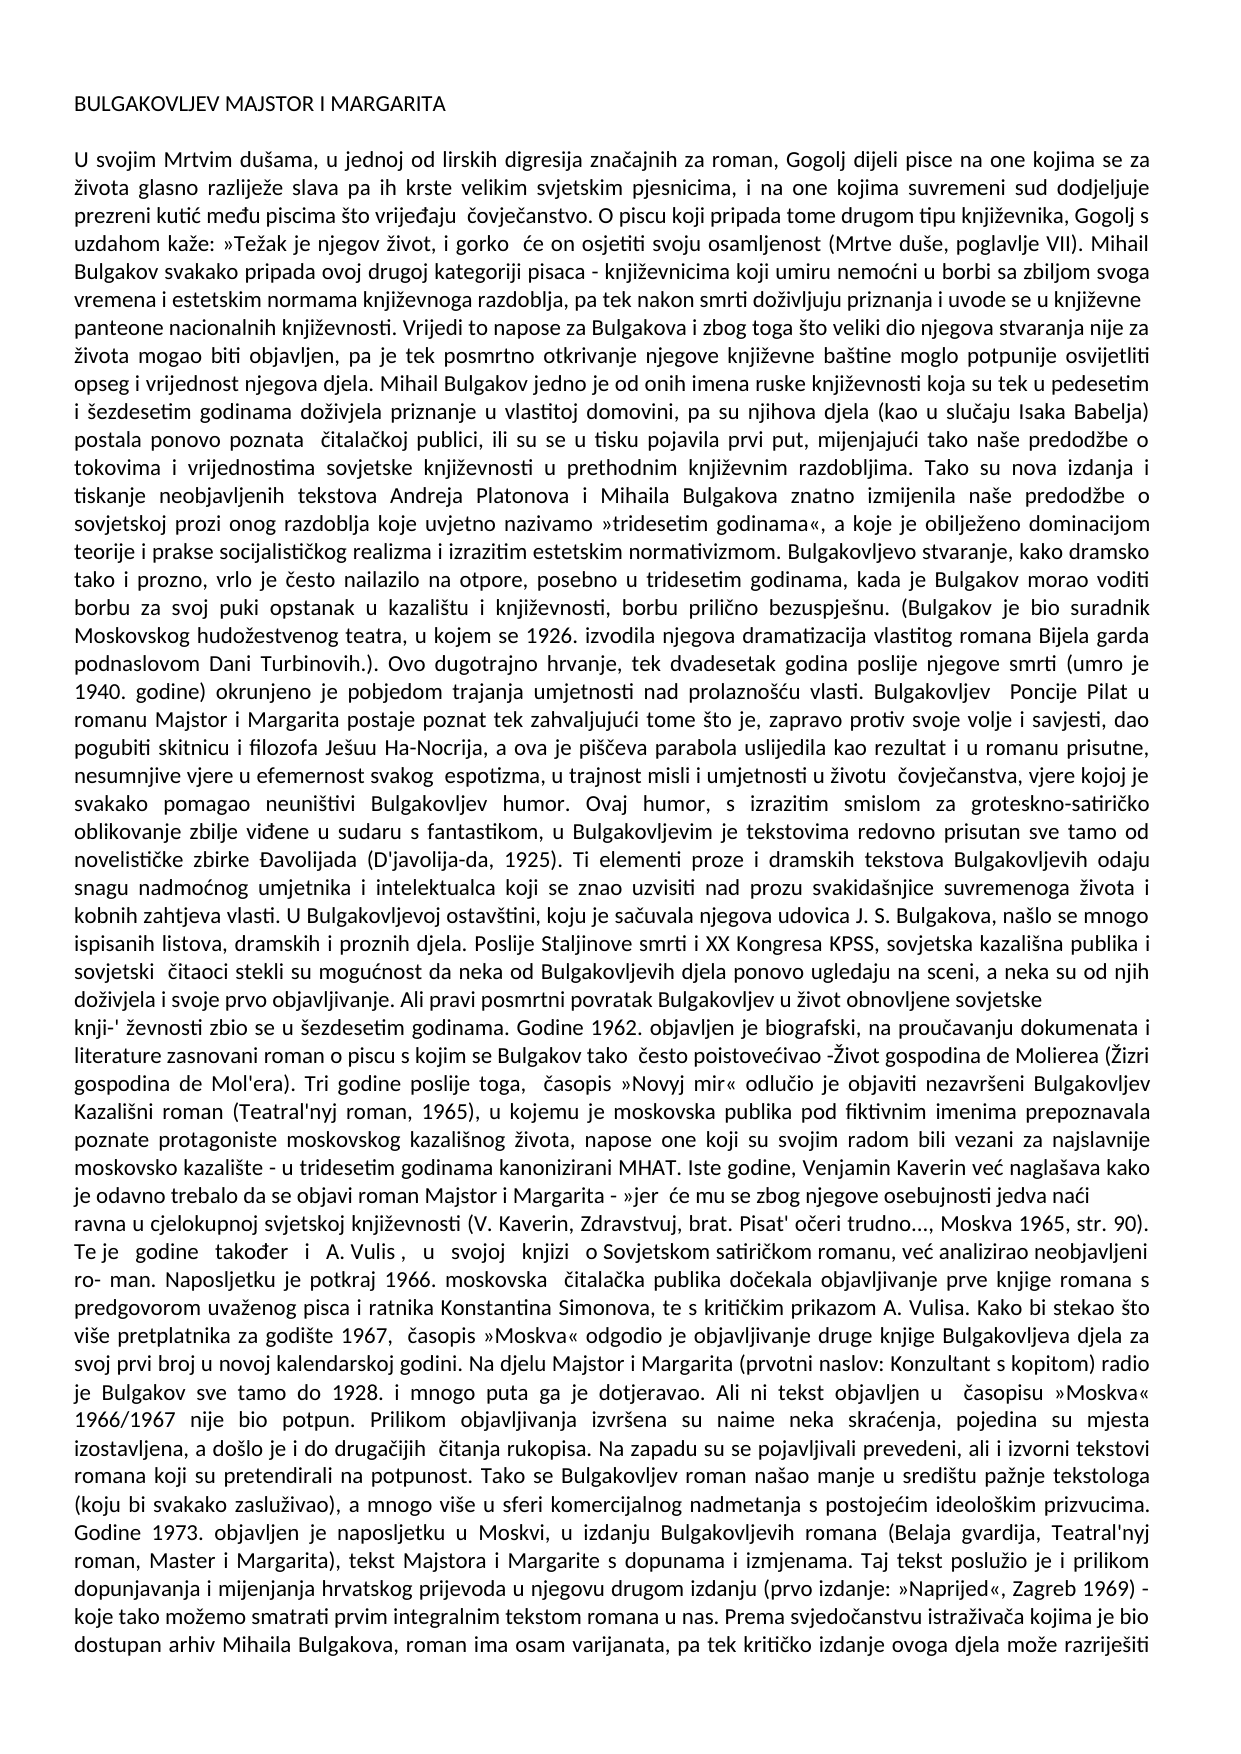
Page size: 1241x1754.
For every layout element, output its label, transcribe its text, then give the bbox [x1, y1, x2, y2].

text U svojim Mrtvim dušama, u jednoj od lirskih digresija značajnih za roman, Gogolj dijeli pisce na one kojima se za života glasno razliježe slava pa ih krste velikim svjetskim pjesnicima, i na one kojima suvremeni sud dodjeljuje prezreni kutić među piscima što vrijeđaju čovječanstvo. O piscu koji pripada tome drugom tipu književnika, Gogolj s uzdahom kaže: »Težak je njegov život, i gorko će on osjetiti svoju osamljenost (Mrtve duše, poglavlje VII). Mihail Bulgakov svakako pripada ovoj drugoj kategoriji pisaca - književnicima koji umiru nemoćni u borbi sa zbiljom svoga vremena i estetskim normama književnoga razdoblja, pa tek nakon smrti doživljuju priznanja i uvode se u književne [74, 145, 1152, 313]
text knji-' ževnosti zbio se u šezdesetim godinama. Godine 1962. objavljen je biografski, na proučavanju dokumenata i literature zasnovani roman o piscu s kojim se Bulgakov tako često poistovećivao -Život gospodina de Molierea (Žizri gospodina de Mol'era). Tri godine poslije toga, časopis »Novyj mir« odlučio je objaviti nezavršeni Bulgakovljev Kazališni roman (Teatral'nyj roman, 1965), u kojemu je moskovska publika pod fiktivnim imenima prepoznavala poznate protagoniste moskovskog kazališnog života, napose one koji su svojim radom bili vezani za najslavnije moskovsko kazalište - u tridesetim godinama kanonizirani MHAT. Iste godine, Venjamin Kaverin već naglašava kako je odavno trebalo da se objavi roman Majstor i Margarita - »jer će mu se zbog njegove osebujnosti jedva naći [74, 1013, 1152, 1209]
text BULGAKOVLJEV MAJSTOR I MARGARITA [74, 89, 1152, 117]
text panteone nacionalnih književnosti. Vrijedi to napose za Bulgakova i zbog toga što veliki dio njegova stvaranja nije za života mogao biti objavljen, pa je tek posmrtno otkrivanje njegove književne baštine moglo potpunije osvijetliti opseg i vrijednost njegova djela. Mihail Bulgakov jedno je od onih imena ruske književnosti koja su tek u pedesetim i šezdesetim godinama doživjela priznanje u vlastitoj domovini, pa su njihova djela (kao u slučaju Isaka Babelja) postala ponovo poznata čitalačkoj publici, ili su se u tisku pojavila prvi put, mijenjajući tako naše predodžbe o tokovima i vrijednostima sovjetske književnosti u prethodnim književnim razdobljima. Tako su nova izdanja i tiskanje neobjavljenih tekstova Andreja Platonova i Mihaila Bulgakova znatno izmijenila naše predodžbe o sovjetskoj prozi onog razdoblja koje uvjetno nazivamo »tridesetim godinama«, a koje je obilježeno dominacijom teorije i prakse socijalističkog realizma i izrazitim estetskim normativizmom. Bulgakovljevo stvaranje, kako dramsko tako i prozno, vrlo je često nailazilo na otpore, posebno u tridesetim godinama, kada je Bulgakov morao voditi borbu za svoj puki opstanak u kazalištu i književnosti, borbu prilično bezuspješnu. (Bulgakov je bio suradnik Moskovskog hudožestvenog teatra, u kojem se 1926. izvodila njegova dramatizacija vlastitog romana Bijela garda podnaslovom Dani Turbinovih.). Ovo dugotrajno hrvanje, tek dvadesetak godina poslije njegove smrti (umro je 1940. godine) okrunjeno je pobjedom trajanja umjetnosti nad prolaznošću vlasti. Bulgakovljev Poncije Pilat u romanu Majstor i Margarita postaje poznat tek zahvaljujući tome što je, zapravo protiv svoje volje i savjesti, dao pogubiti skitnicu i filozofa Ješuu Ha-Nocrija, a ova je piščeva parabola uslijedila kao rezultat i u romanu prisutne, nesumnjive vjere u efemernost svakog espotizma, u trajnost misli i umjetnosti u životu čovječanstva, vjere kojoj je svakako pomagao neuništivi Bulgakovljev humor. Ovaj humor, s izrazitim smislom za groteskno-satiričko oblikovanje zbilje viđene u sudaru s fantastikom, u Bulgakovljevim je tekstovima redovno prisutan sve tamo od novelističke zbirke Đavolijada (D'javolija-da, 1925). Ti elementi proze i dramskih tekstova Bulgakovljevih odaju snagu nadmoćnog umjetnika i intelektualca koji se znao uzvisiti nad prozu svakidašnjice suvremenoga života i kobnih zahtjeva vlasti. U Bulgakovljevoj ostavštini, koju je sačuvala njegova udovica J. S. Bulgakova, našlo se mnogo ispisanih listova, dramskih i proznih djela. Poslije Staljinove smrti i XX Kongresa KPSS, sovjetska kazališna publika i sovjetski čitaoci stekli su mogućnost da neka od Bulgakovljevih djela ponovo ugledaju na sceni, a neka su od njih doživjela i svoje prvo objavljivanje. Ali pravi posmrtni povratak Bulgakovljev u život obnovljene sovjetske [74, 313, 1152, 1013]
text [74, 1209, 1152, 1658]
